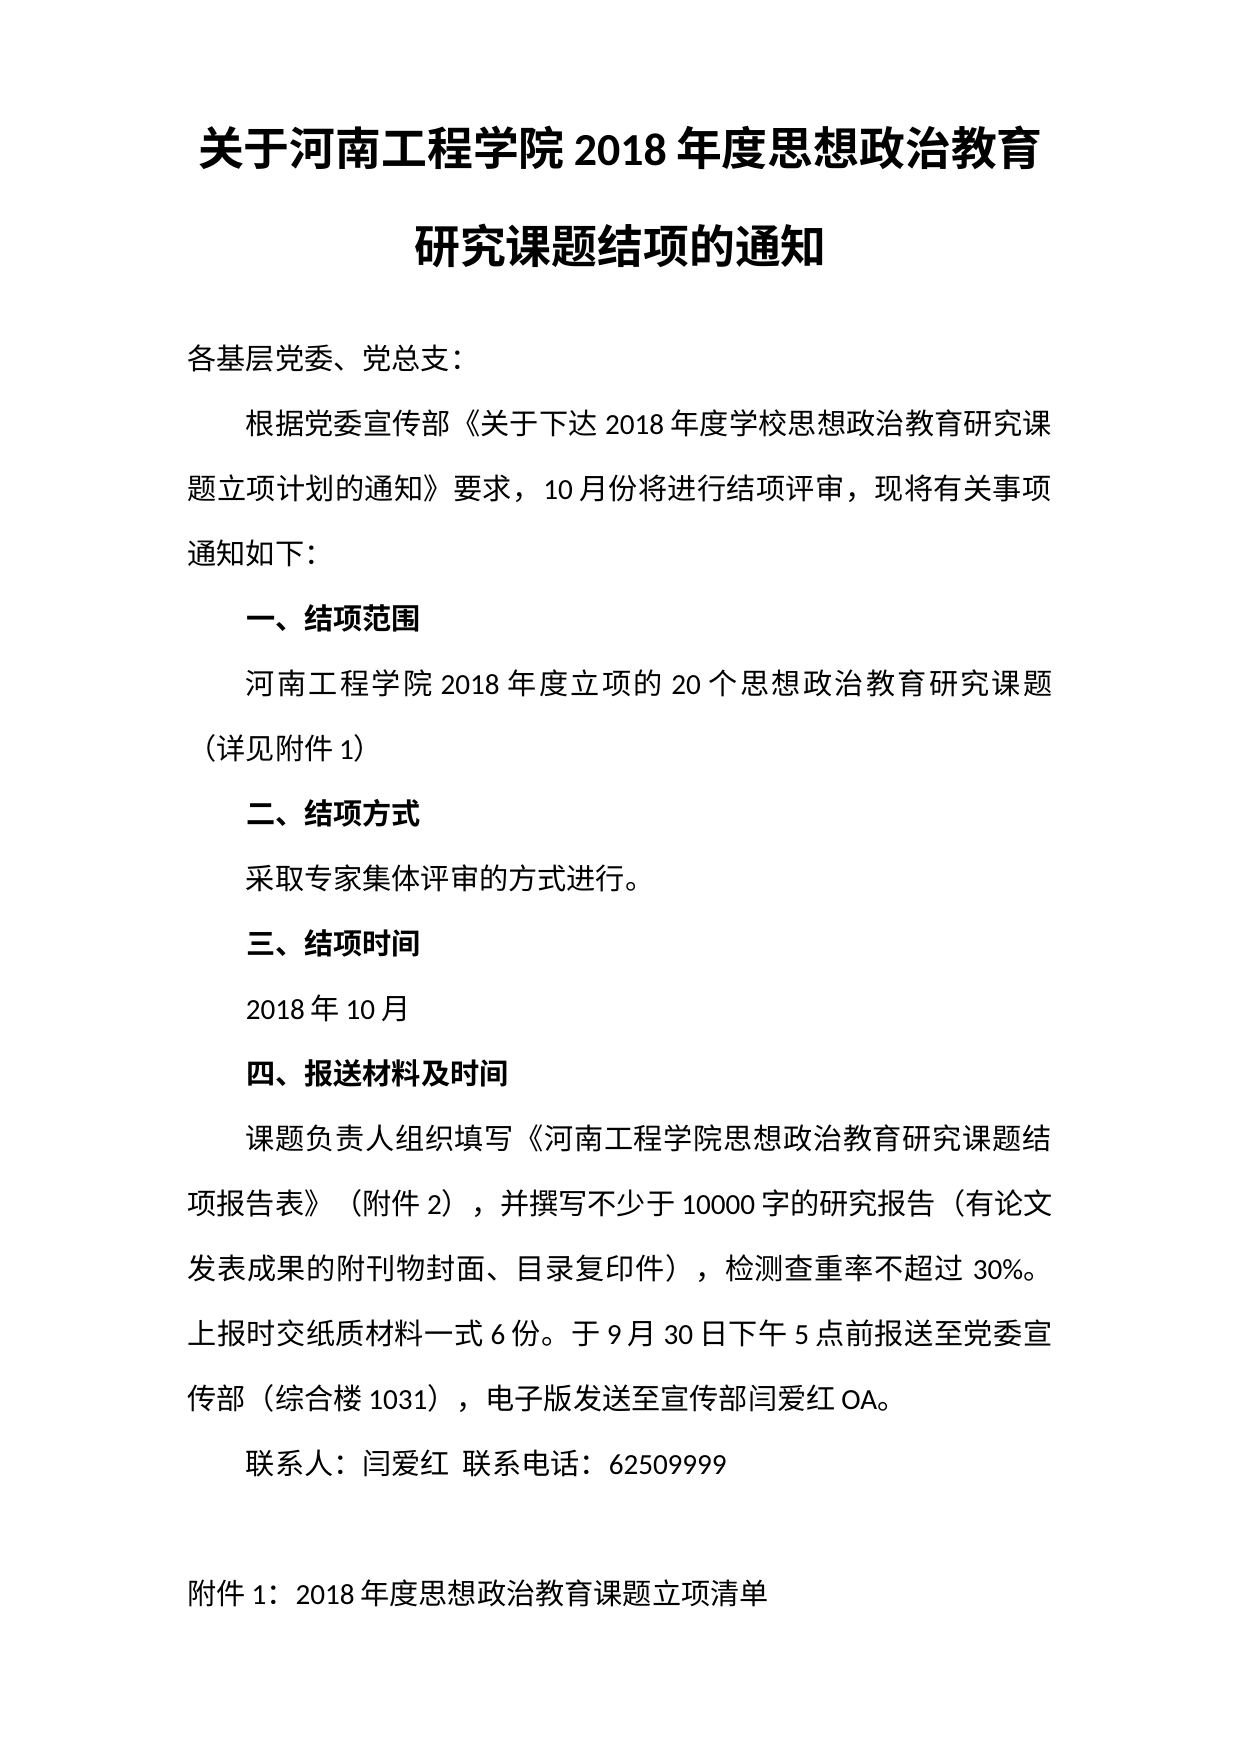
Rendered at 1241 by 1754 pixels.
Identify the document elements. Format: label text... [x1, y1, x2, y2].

text 四、报送材料及时间 [187, 1039, 1053, 1104]
text 关于河南工程学院2018年度思想政治教育研究课题结项的通知 [187, 97, 1053, 292]
text 2018年10月 [187, 974, 1053, 1039]
text 三、结项时间 [187, 909, 1053, 974]
text 河南工程学院2018年度立项的20个思想政治教育研究课题（详见附件1） [187, 649, 1053, 779]
text 课题负责人组织填写《河南工程学院思想政治教育研究课题结项报告表》（附件2），并撰写不少于10000字的研究报告（有论文发表成果的附刊物封面、目录复印件），检测查重率不超过30%。上报时交纸质材料一式6份。于9月30日下午5点前报送至党委宣传部（综合楼1031），电子版发送至宣传部闫爱红OA。 [187, 1104, 1053, 1429]
text 各基层党委、党总支： [187, 324, 1053, 389]
text 二、结项方式 [187, 779, 1053, 844]
text 联系人：闫爱红 联系电话：62509999 [187, 1429, 1053, 1494]
text 附件1：2018年度思想政治教育课题立项清单 [187, 1559, 1053, 1624]
text 采取专家集体评审的方式进行。 [187, 844, 1053, 909]
text 根据党委宣传部《关于下达2018年度学校思想政治教育研究课题立项计划的通知》要求，10月份将进行结项评审，现将有关事项通知如下： [187, 389, 1053, 584]
text 一、结项范围 [187, 584, 1053, 649]
